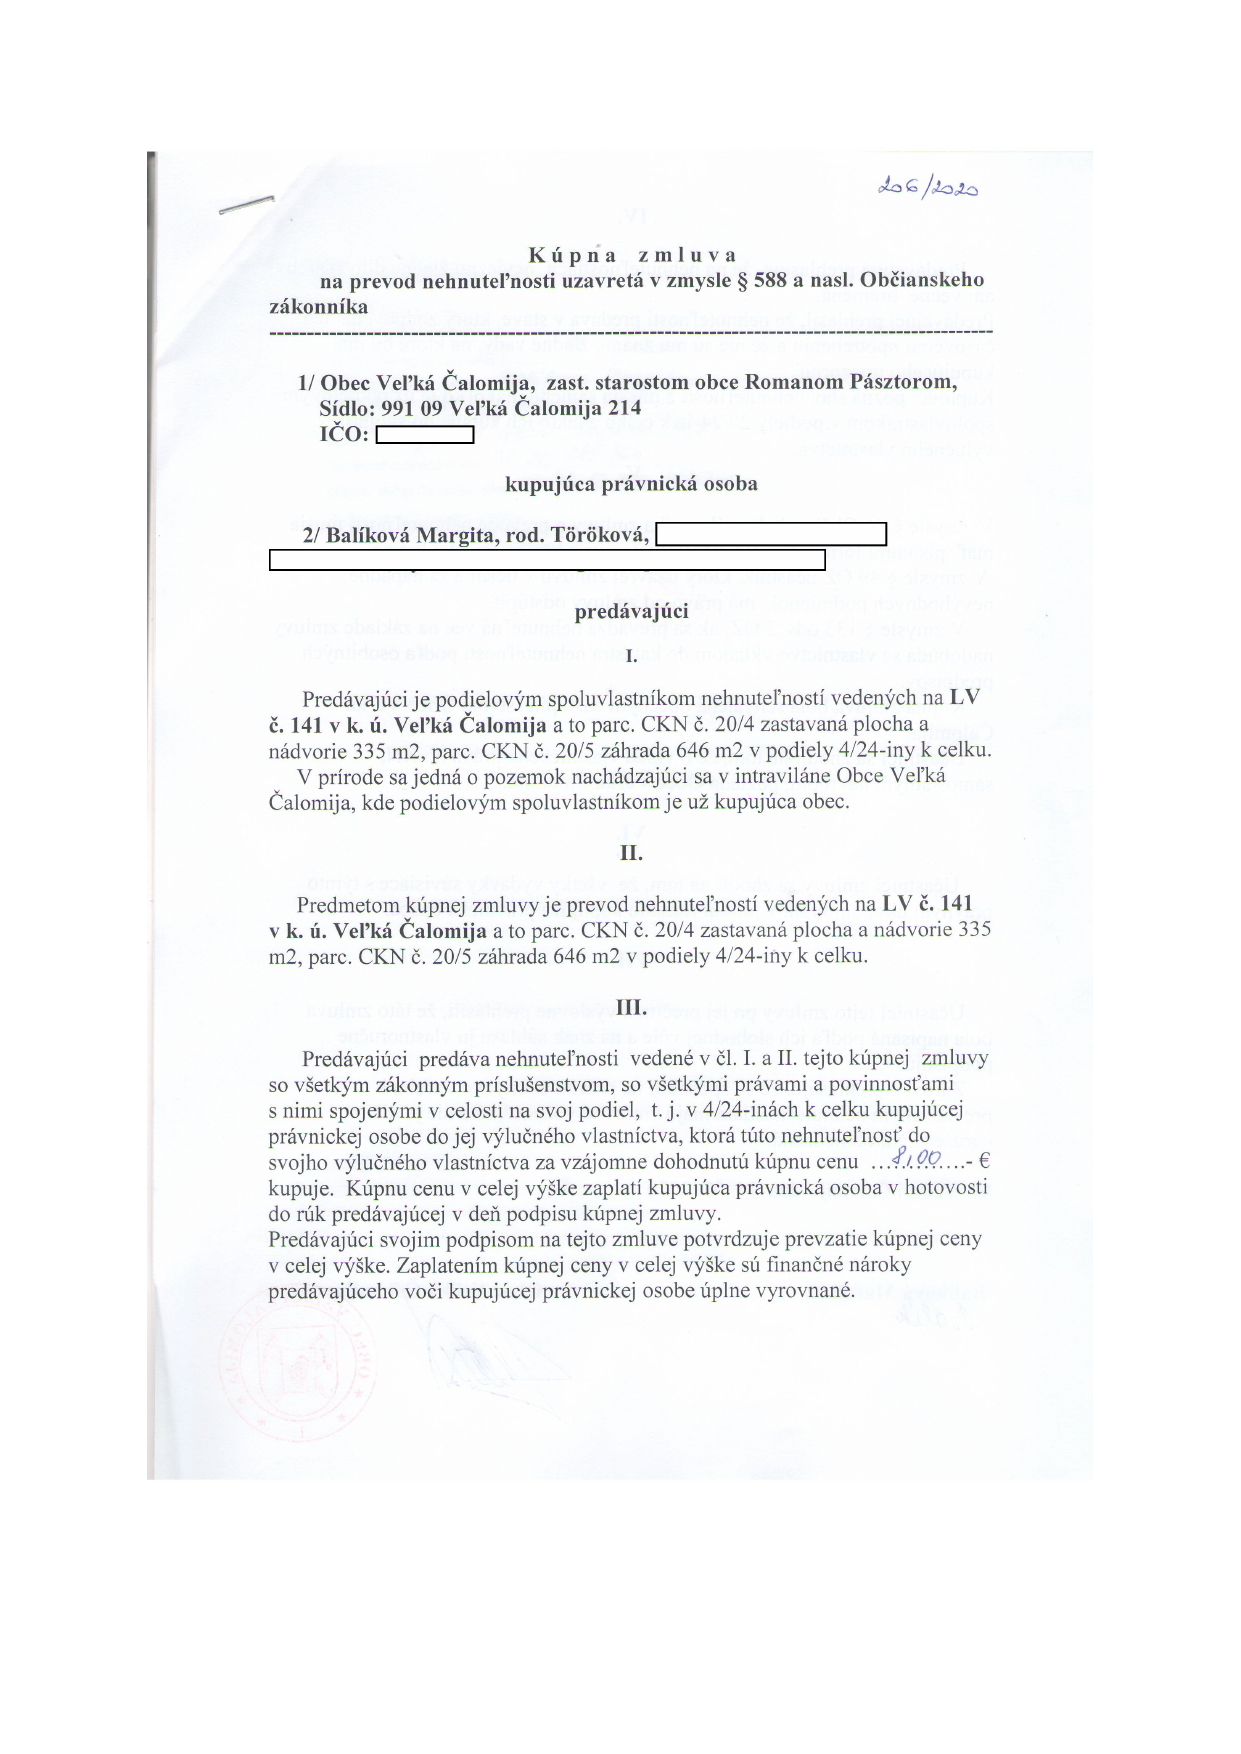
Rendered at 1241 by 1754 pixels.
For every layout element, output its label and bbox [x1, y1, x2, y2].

picture [147, 147, 1093, 1484]
